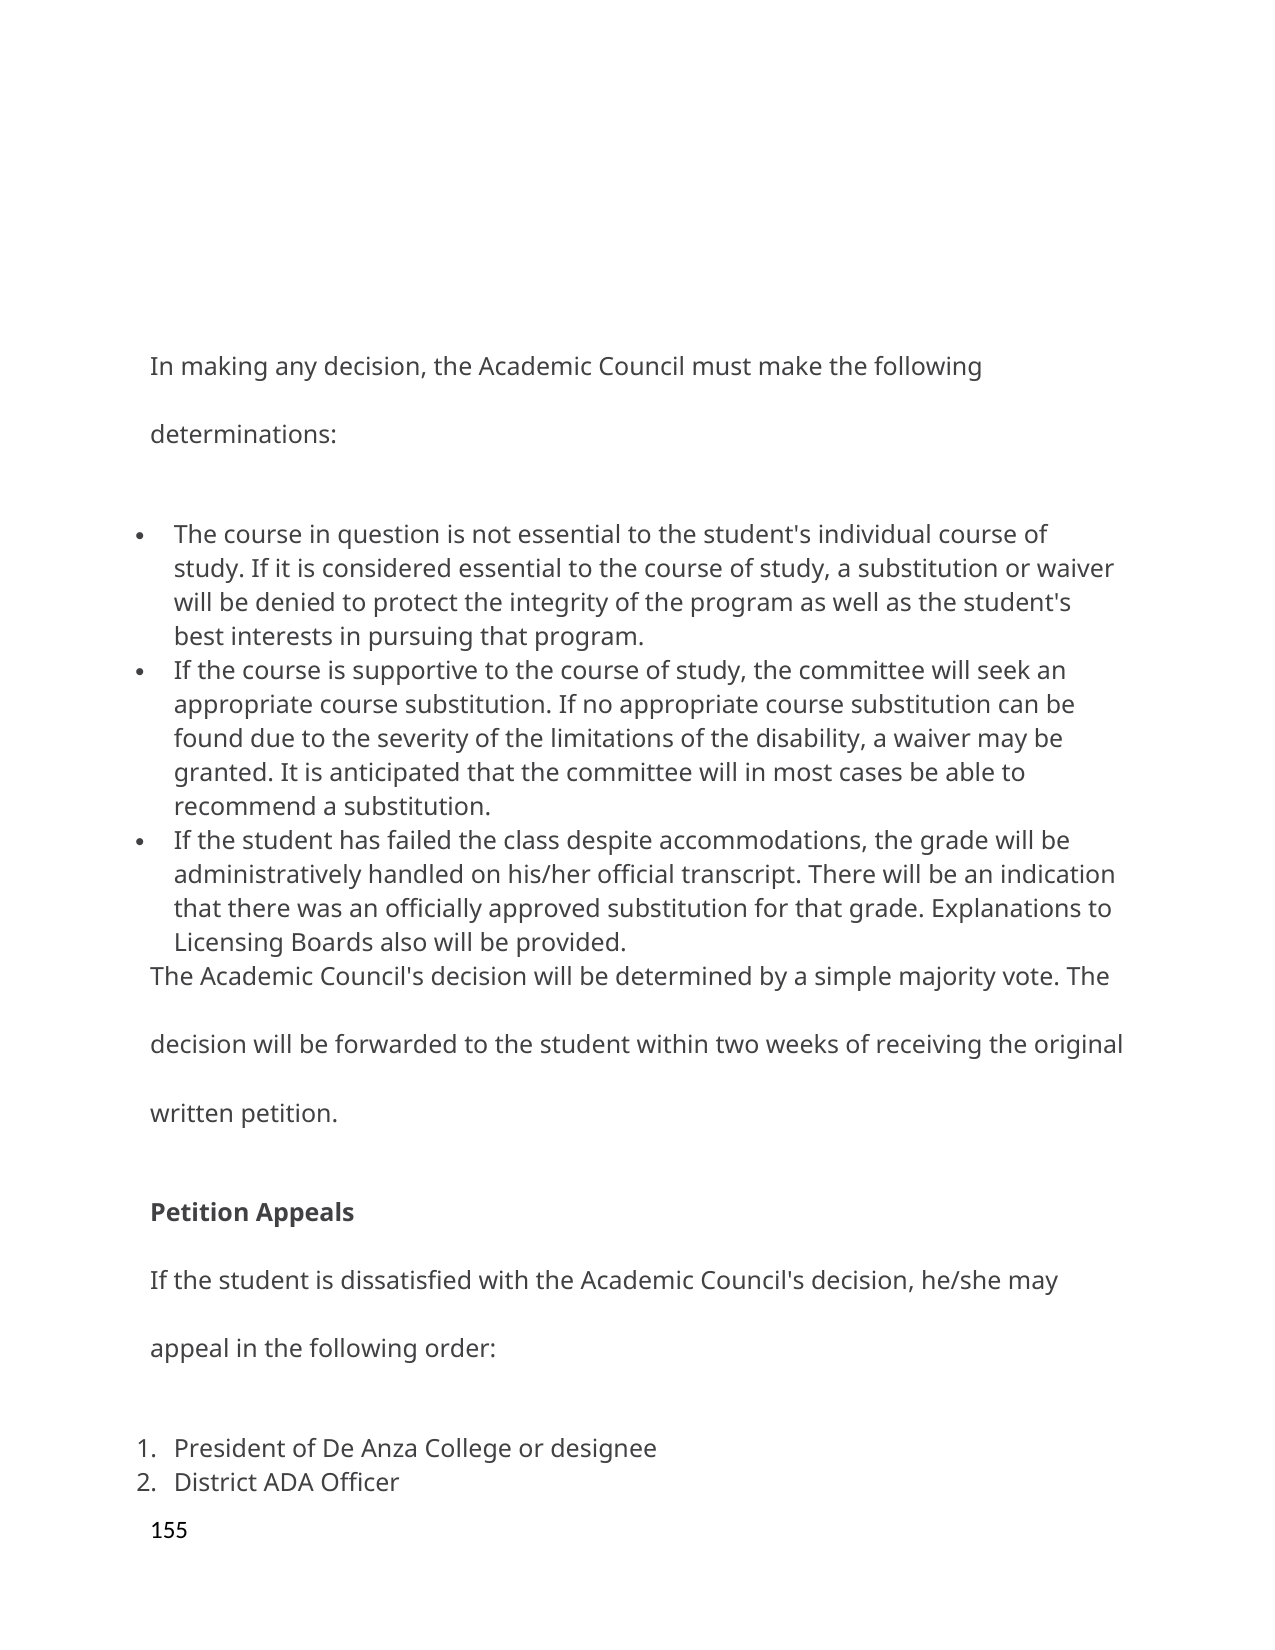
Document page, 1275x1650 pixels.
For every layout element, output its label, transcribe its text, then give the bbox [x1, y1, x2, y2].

list The course in question is not essential to the student's individual course of study. If it is considered essential to the course of study, a substitution or waiver will be denied to protect the integrity of the program as well as the student's best interests in pursuing that program. [136, 516, 1125, 652]
list President of De Anza College or designee [136, 1430, 1125, 1464]
list If the course is supportive to the course of study, the committee will seek an appropriate course substitution. If no appropriate course substitution can be found due to the severity of the limitations of the disability, a waiver may be granted. It is anticipated that the committee will in most cases be able to recommend a substitution. [136, 652, 1125, 823]
list If the student has failed the class despite accommodations, the grade will be administratively handled on his/her official transcript. There will be an indication that there was an officially approved substitution for that grade. Explanations to Licensing Boards also will be provided. [136, 823, 1125, 959]
text Petition Appeals [150, 1195, 1125, 1229]
text In making any decision, the Academic Council must make the following determinations: [150, 349, 1125, 451]
text The Academic Council's decision will be determined by a simple majority vote. The decision will be forwarded to the student within two weeks of receiving the original written petition. [150, 959, 1125, 1129]
text If the student is dissatisfied with the Academic Council's decision, he/she may appeal in the following order: [150, 1263, 1125, 1365]
list District ADA Officer [136, 1464, 1125, 1498]
